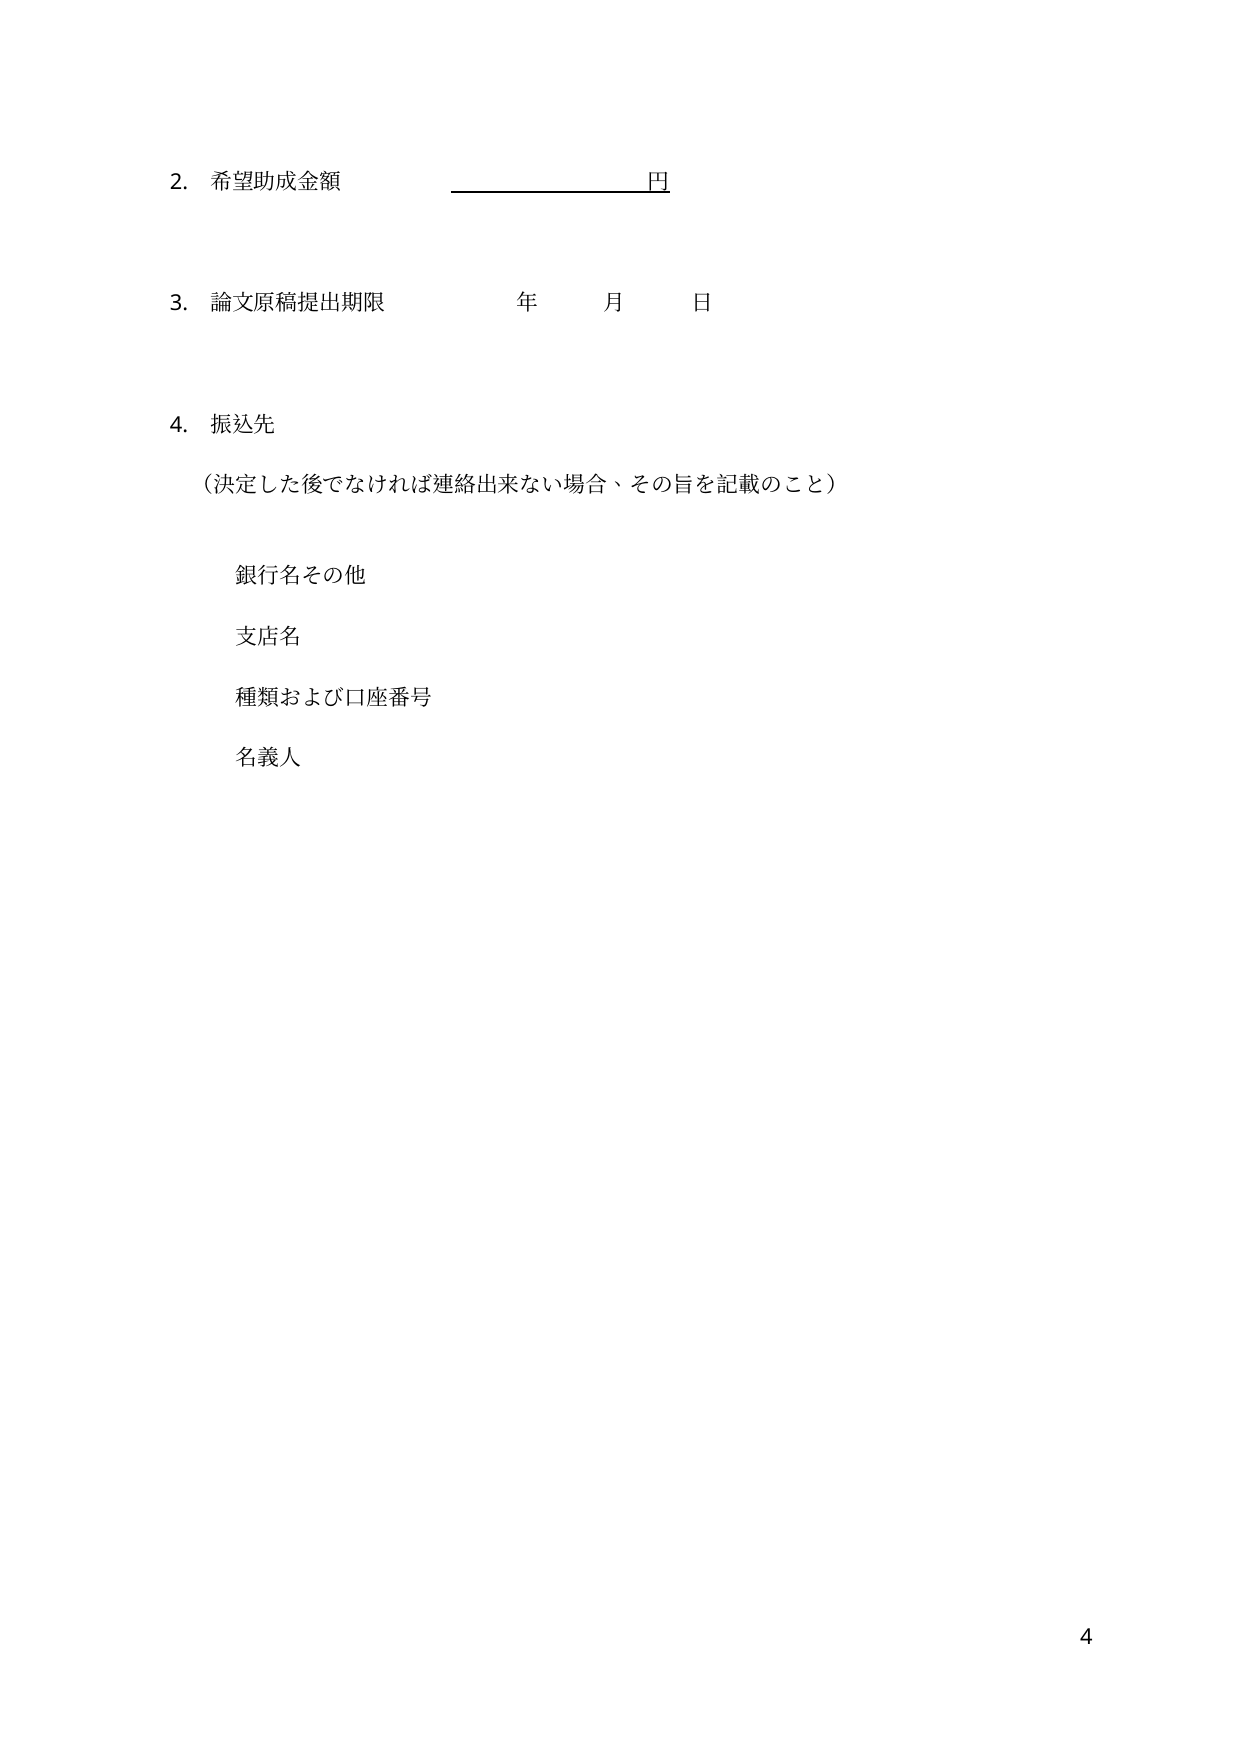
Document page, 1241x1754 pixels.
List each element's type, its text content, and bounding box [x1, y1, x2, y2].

text 4. 振込先 [148, 392, 1092, 453]
text 2. 希望助成金額 円 [148, 150, 1092, 211]
text 銀行名その他 [148, 544, 1092, 604]
text 種類および口座番号 [148, 665, 1092, 726]
text （決定した後でなければ連絡出来ない場合、その旨を記載のこと） [148, 453, 1092, 514]
text 支店名 [148, 604, 1092, 665]
text 名義人 [148, 726, 1092, 786]
text 3. 論文原稿提出期限 年 月 日 [148, 271, 1092, 332]
